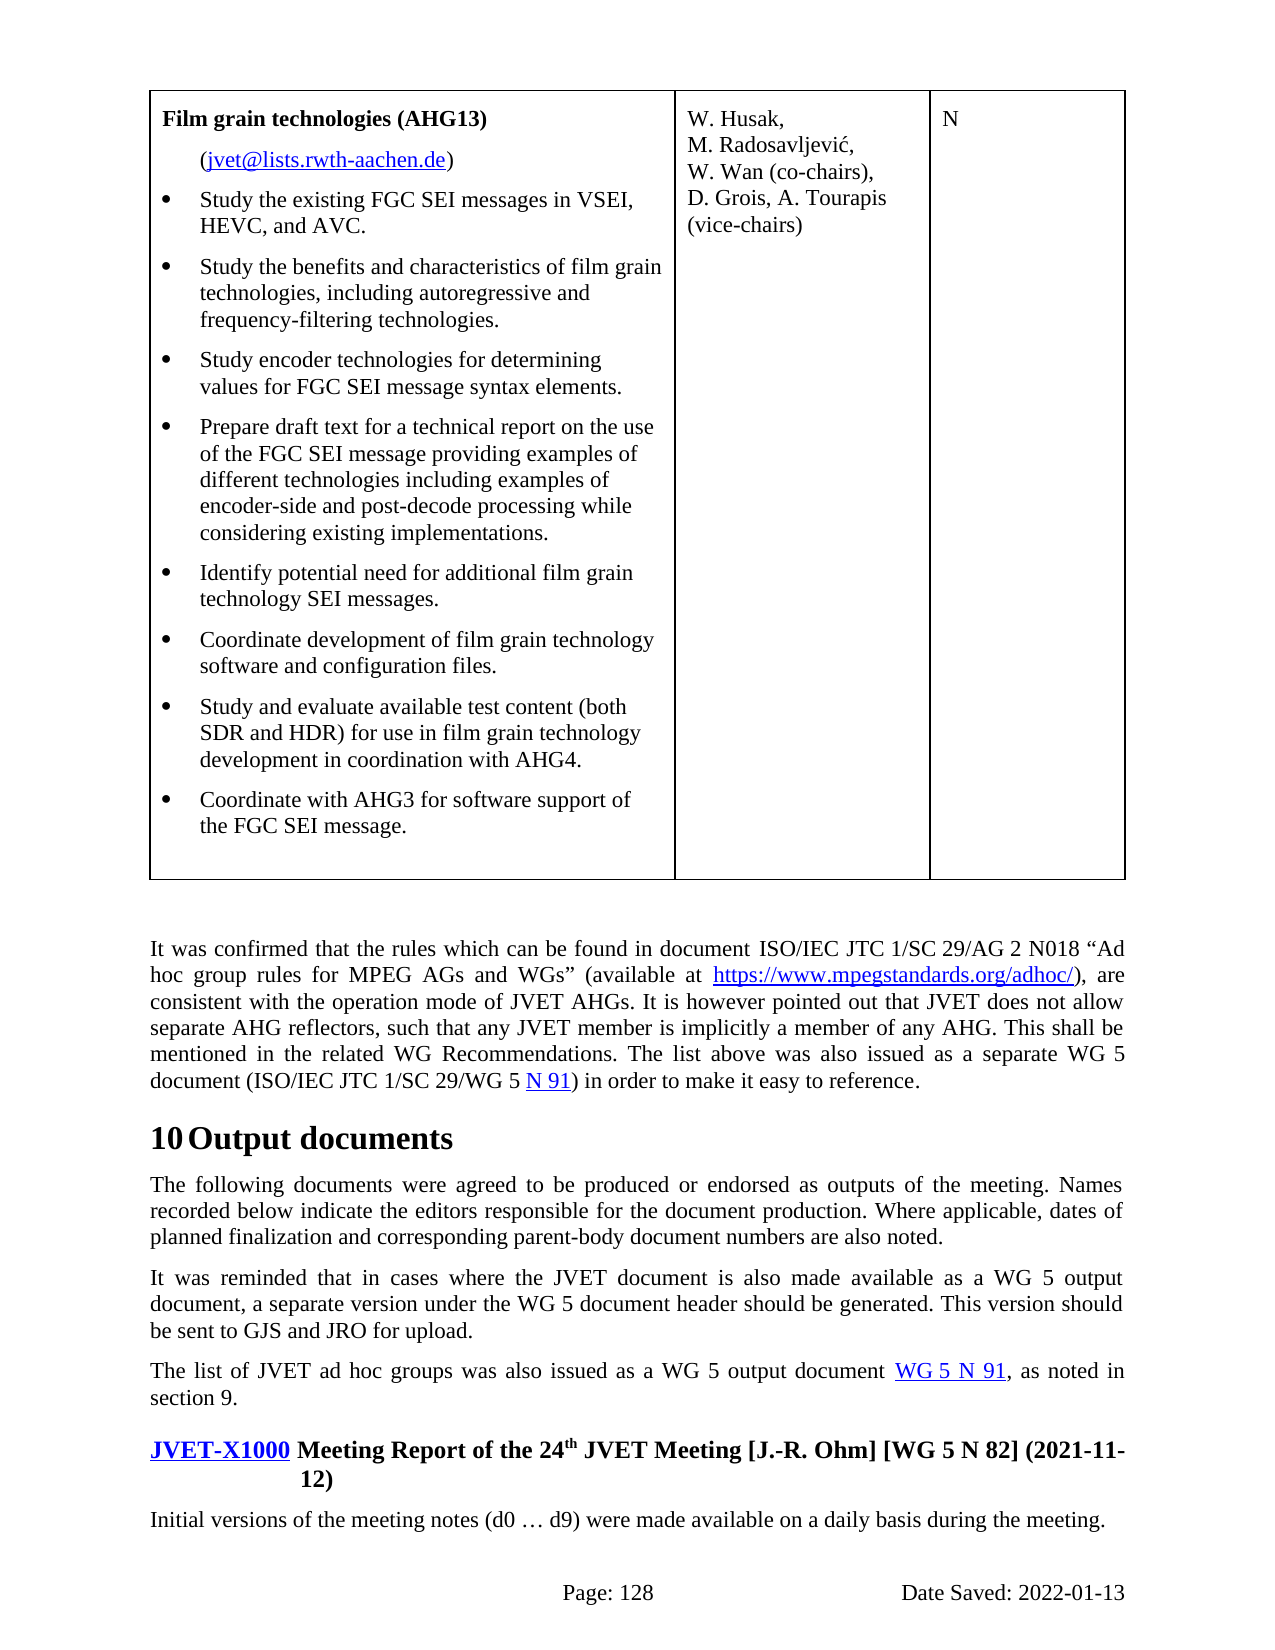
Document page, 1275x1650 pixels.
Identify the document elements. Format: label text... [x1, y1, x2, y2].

text Initial versions of the meeting notes (d0 … d9) were made available on a daily basis during the meeting. [150, 1507, 1125, 1533]
subtitle JVET-X1000 Meeting Report of the 24th JVET Meeting [J.-R. Ohm] [WG 5 N 82] (2021-11-12) [150, 1435, 1125, 1492]
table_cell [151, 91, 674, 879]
text The list of JVET ad hoc groups was also issued as a WG 5 output document WG 5 N 91, as noted in section 9. [150, 1357, 1125, 1410]
text It was confirmed that the rules which can be found in document ISO/IEC JTC 1/‌SC 29/‌AG 2 N018 “Ad hoc group rules for MPEG AGs and WGs” (available at https://www.mpegstandards.org/adhoc/), are consistent with the operation mode of JVET AHGs. It is however pointed out that JVET does not allow separate AHG reflectors, such that any JVET member is implicitly a member of any AHG. This shall be mentioned in the related WG Recommendations. The list above was also issued as a separate WG 5 document (ISO/IEC JTC 1/‌SC 29/‌WG 5 N 91) in order to make it easy to reference. [150, 935, 1125, 1093]
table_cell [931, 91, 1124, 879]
subtitle Output documents [150, 1118, 1125, 1157]
text The following documents were agreed to be produced or endorsed as outputs of the meeting. Names recorded below indicate the editors responsible for the document production. Where applicable, dates of planned finalization and corresponding parent-body document numbers are also noted. [150, 1171, 1125, 1250]
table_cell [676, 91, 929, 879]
text It was reminded that in cases where the JVET document is also made available as a WG 5 output document, a separate version under the WG 5 document header should be generated. This version should be sent to GJS and JRO for upload. [150, 1264, 1125, 1343]
